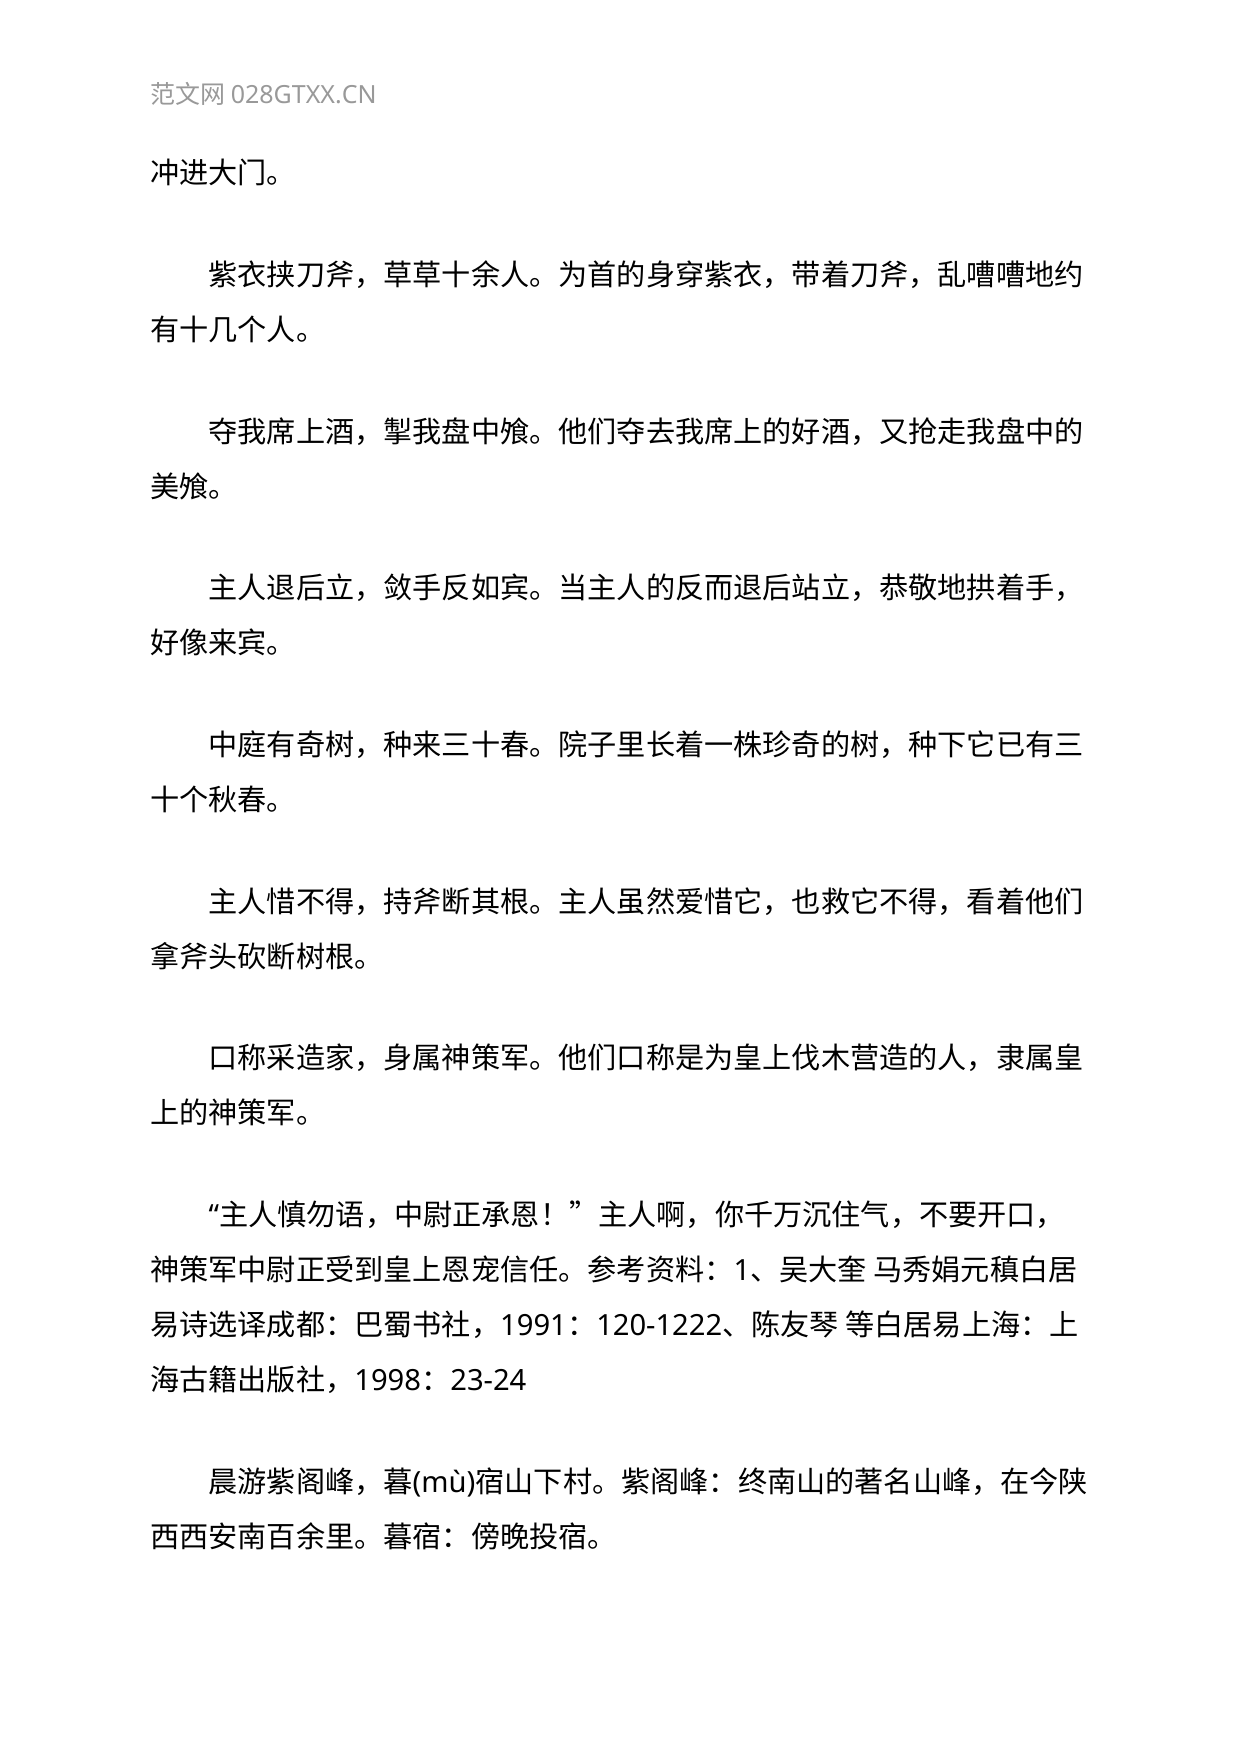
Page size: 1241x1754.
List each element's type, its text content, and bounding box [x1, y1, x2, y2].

text 中庭有奇树，种来三十春。院子里长着一株珍奇的树，种下它已有三十个秋春。 [150, 722, 1090, 819]
text 夺我席上酒，掣我盘中飧。他们夺去我席上的好酒，又抢走我盘中的美飧。 [150, 408, 1090, 506]
text 主人退后立，敛手反如宾。当主人的反而退后站立，恭敬地拱着手，好像来宾。 [150, 565, 1090, 662]
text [150, 150, 1090, 192]
text 主人惜不得，持斧断其根。主人虽然爱惜它，也救它不得，看着他们拿斧头砍断树根。 [150, 878, 1090, 976]
text 紫衣挟刀斧，草草十余人。为首的身穿紫衣，带着刀斧，乱嘈嘈地约有十几个人。 [150, 252, 1090, 349]
text 晨游紫阁峰，暮(mù)宿山下村。紫阁峰：终南山的著名山峰，在今陕西西安南百余里。暮宿：傍晚投宿。 [150, 1459, 1090, 1556]
text 口称采造家，身属神策军。他们口称是为皇上伐木营造的人，隶属皇上的神策军。 [150, 1035, 1090, 1132]
text “主人慎勿语，中尉正承恩！”主人啊，你千万沉住气，不要开口，神策军中尉正受到皇上恩宠信任。参考资料：1、吴大奎 马秀娟元稹白居易诗选译成都：巴蜀书社，1991：120-1222、陈友琴 等白居易上海：上海古籍出版社，1998：23-24 [150, 1192, 1090, 1399]
